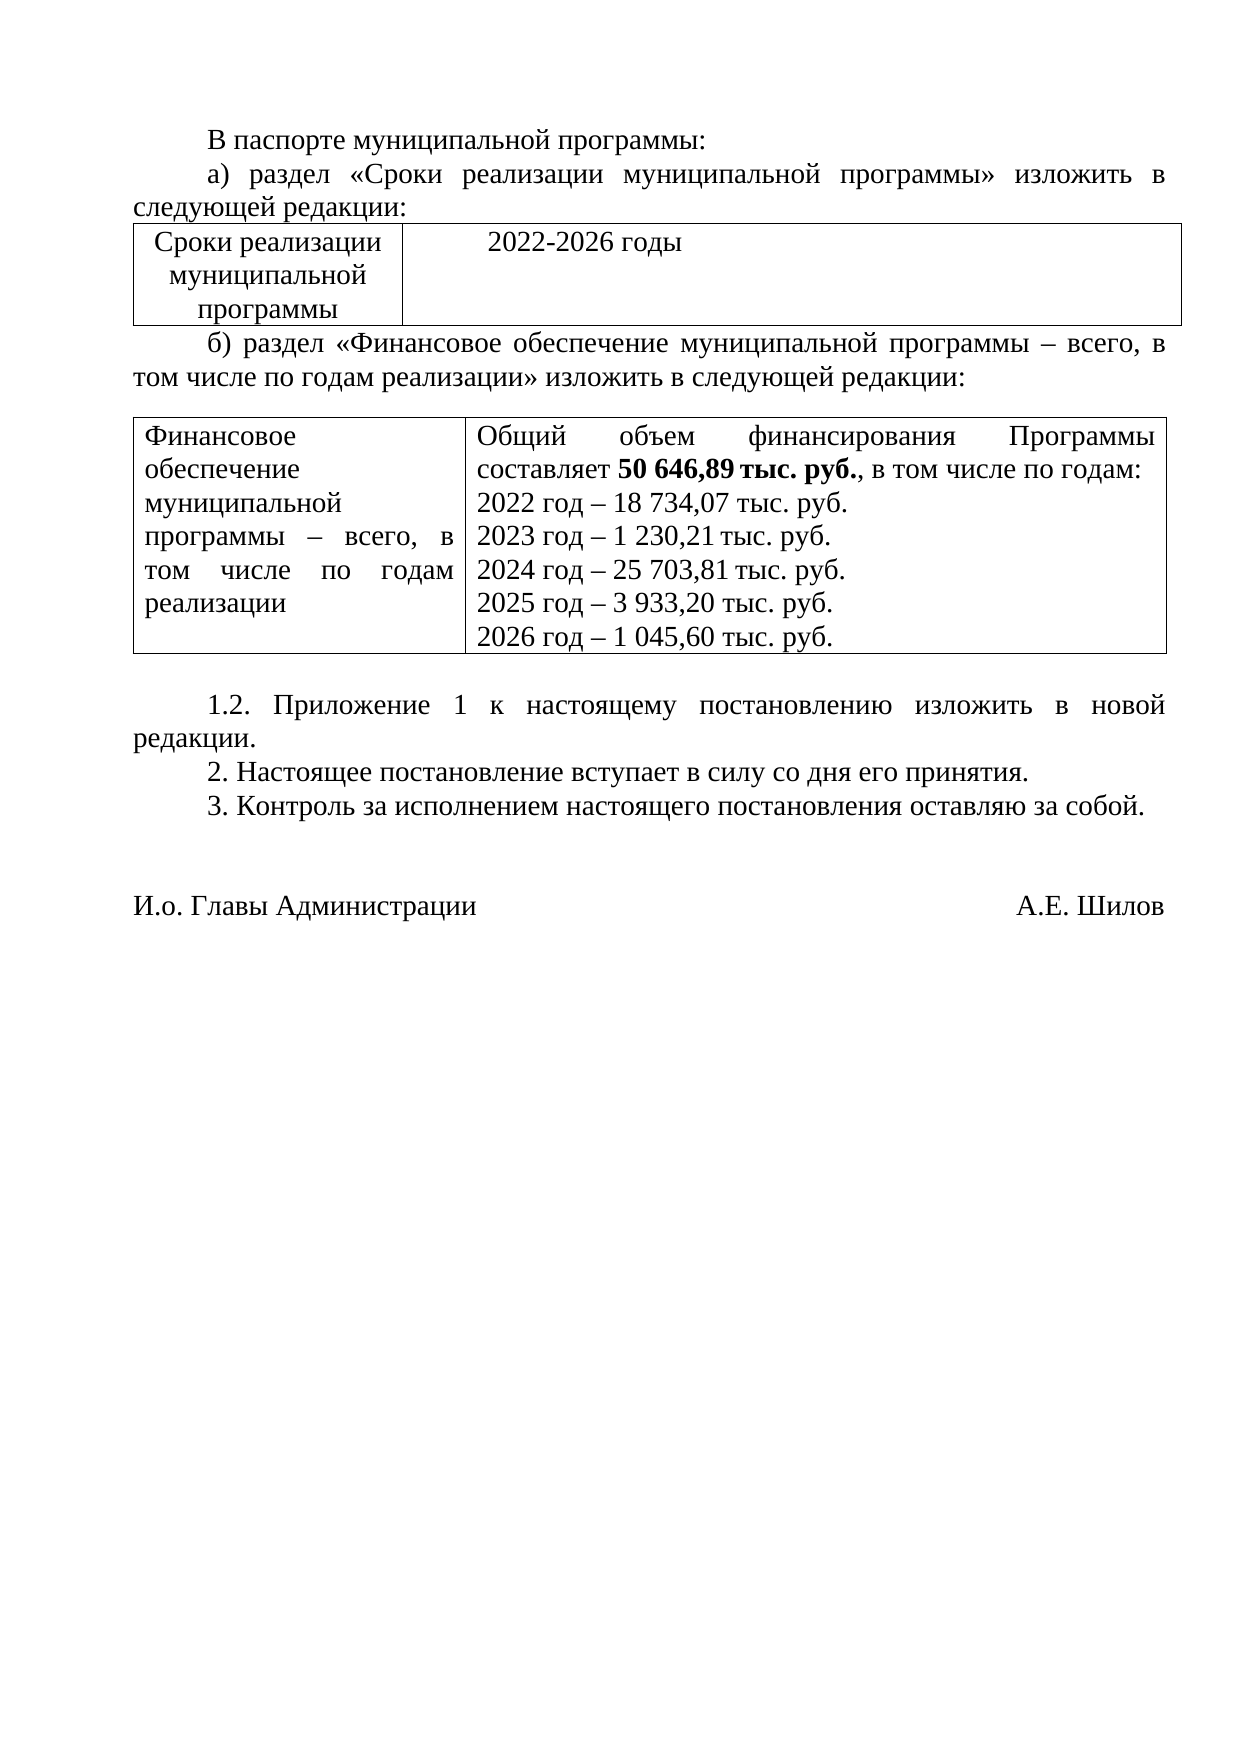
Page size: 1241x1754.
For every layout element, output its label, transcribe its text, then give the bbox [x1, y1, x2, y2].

text 3. Контроль за исполнением настоящего постановления оставляю за собой. [133, 788, 1167, 821]
list а) раздел «Сроки реализации муниципальной программы» изложить в следующей редакции: [133, 156, 1167, 223]
text И.о. Главы Администрации А.Е. Шилов [133, 888, 1186, 922]
text б) раздел «Финансовое обеспечение муниципальной программы – всего, в том числе по годам реализации» изложить в следующей редакции: [133, 326, 1167, 393]
table_header 2022-2026 годы [403, 224, 1181, 324]
text 2. Настоящее постановление вступает в силу со дня его принятия. [133, 754, 1167, 788]
table_header Финансовое обеспечение муниципальной программы – всего, в том числе по годам реализации [134, 418, 465, 652]
table_header Общий объем финансирования Программы составляет 50 646,89 тыс. руб., в том числе по годам: 2022 год – 18 734,07 тыс. руб. 2023 год – 1 230,21 тыс. руб. 2024 год – 25 703,81 тыс. руб. 2025 год – 3 933,20 тыс. руб. 2026 год – 1 045,60 тыс. руб. [466, 418, 1166, 652]
text 1.2. Приложение 1 к настоящему постановлению изложить в новой редакции. [133, 687, 1167, 754]
table_header Сроки реализации муниципальной программы [134, 224, 402, 324]
text В паспорте муниципальной программы: [133, 122, 1167, 156]
